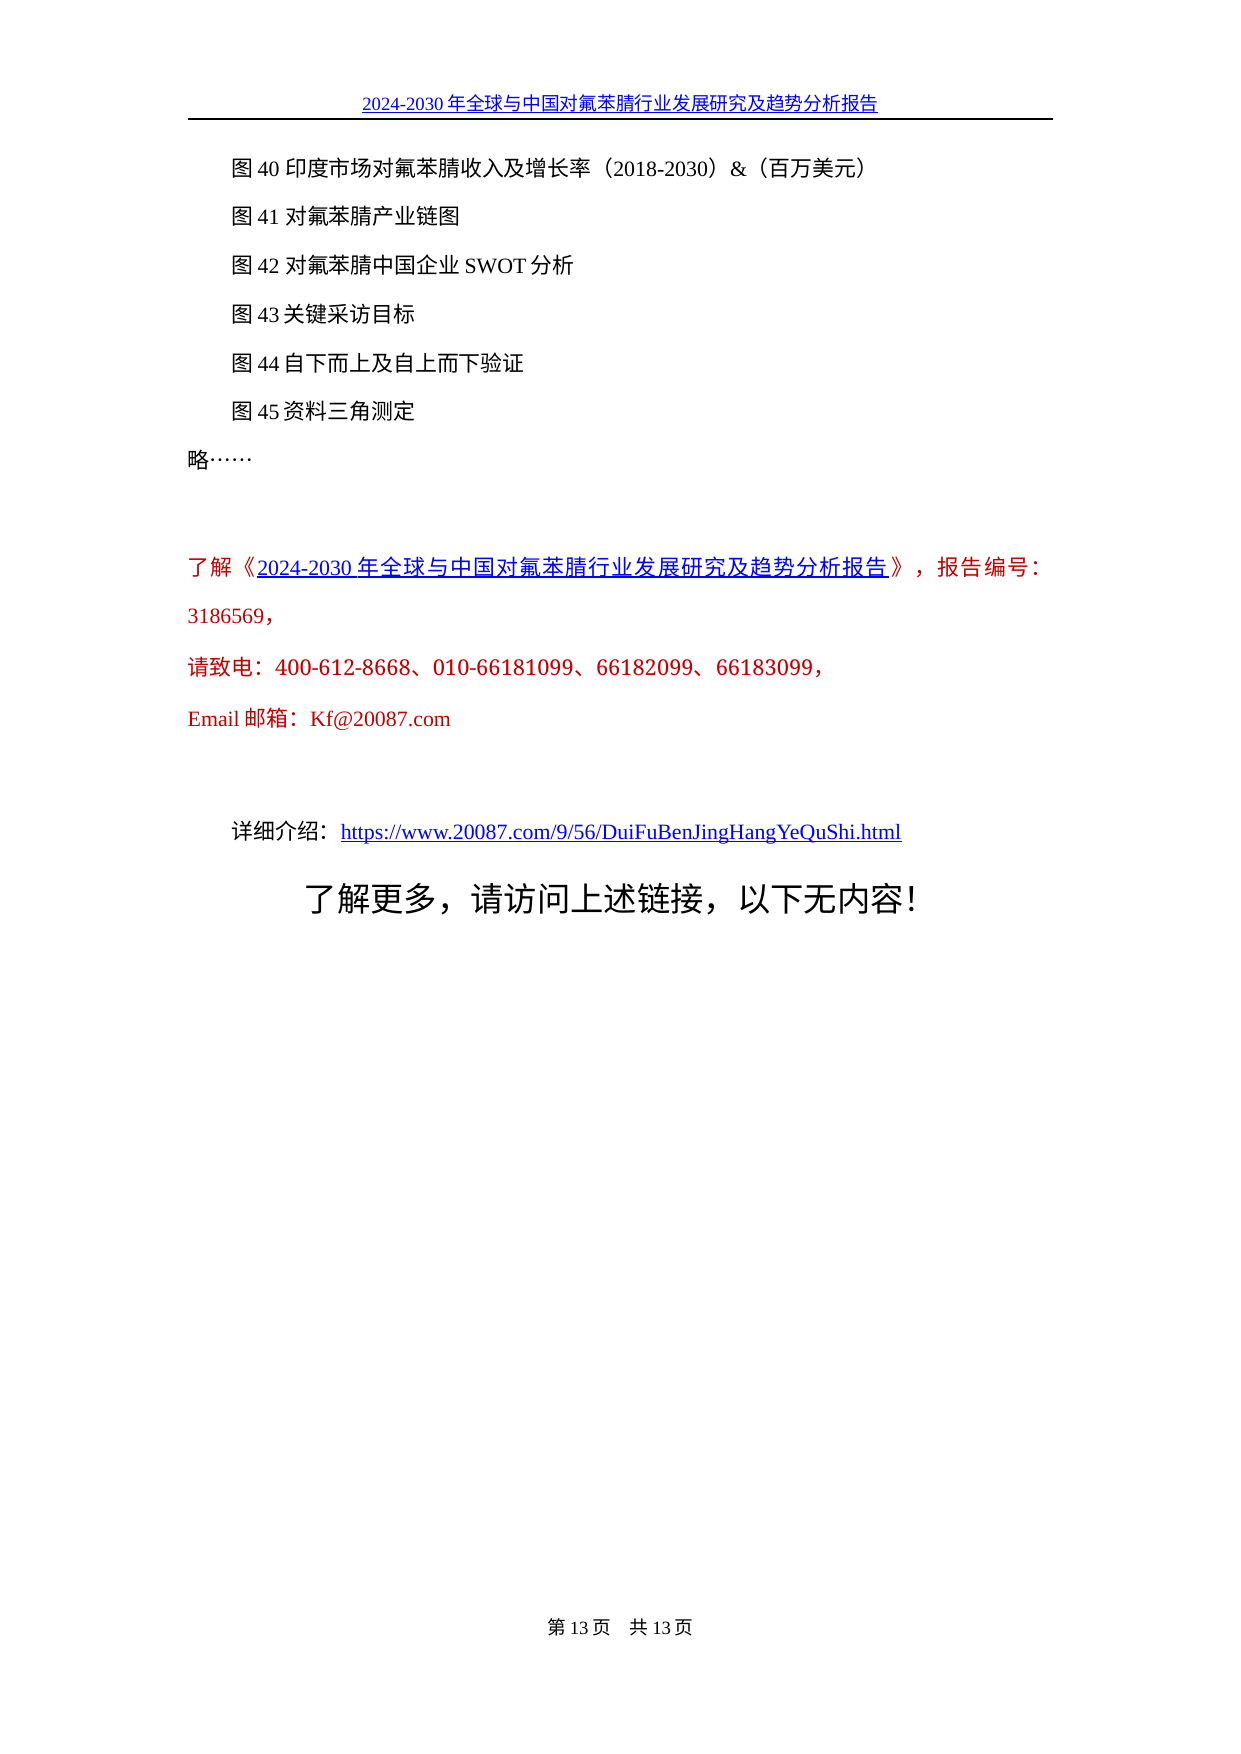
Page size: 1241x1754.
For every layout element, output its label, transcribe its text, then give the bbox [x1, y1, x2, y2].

text 详细介绍：https://www.20087.com/9/56/DuiFuBenJingHangYeQuShi.html [187, 814, 1053, 846]
title 了解更多，请访问上述链接，以下无内容！ [187, 864, 1053, 929]
text 了解《2024-2030年全球与中国对氟苯腈行业发展研究及趋势分析报告》，报告编号：3186569， [187, 549, 1053, 630]
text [187, 150, 1053, 475]
text Email邮箱：Kf@20087.com [187, 701, 1053, 733]
text 请致电：400-612-8668、010-66181099、66182099、66183099， [187, 649, 1053, 682]
